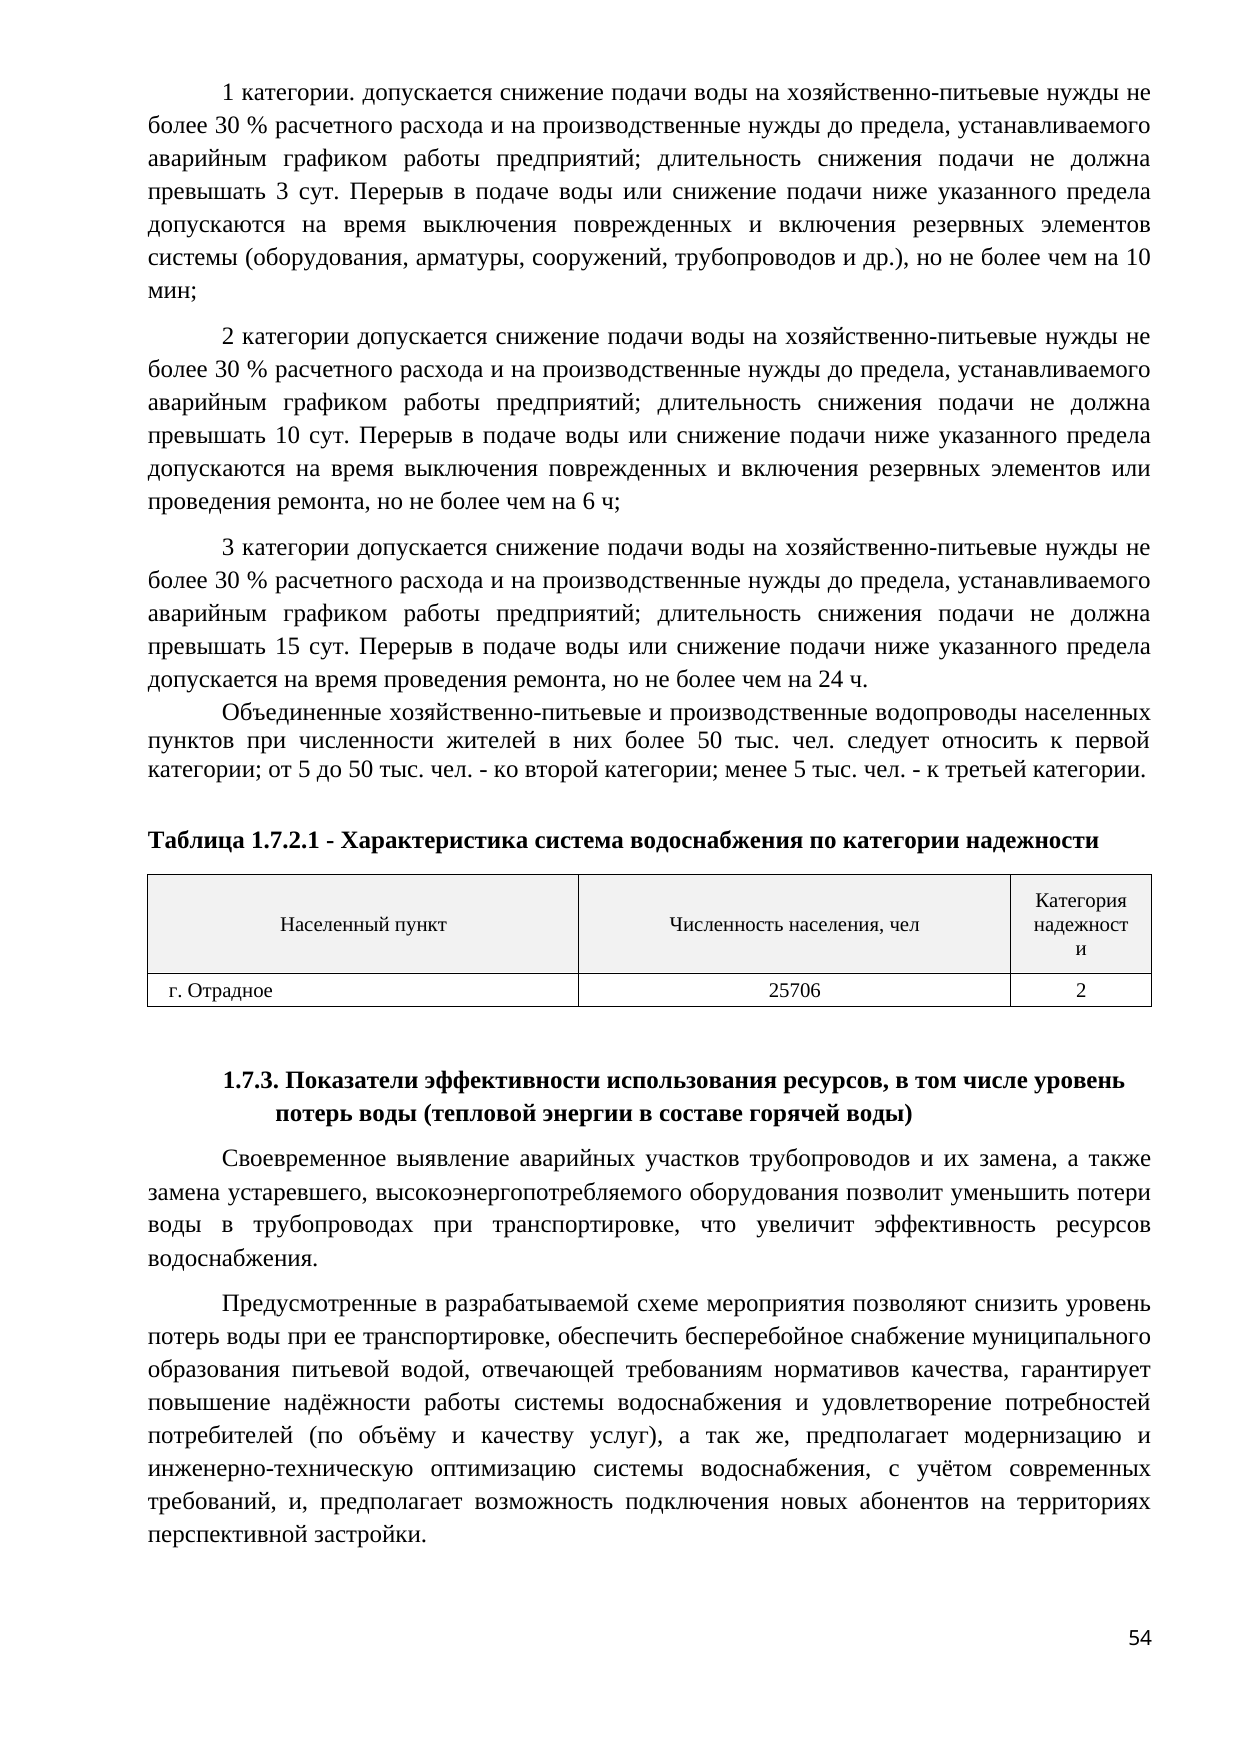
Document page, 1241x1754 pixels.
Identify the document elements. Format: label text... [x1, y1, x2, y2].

text 3 категории допускается снижение подачи воды на хозяйственно-питьевые нужды не более 30 % расчетного расхода и на производственные нужды до предела, устанавливаемого аварийным графиком работы предприятий; длительность снижения подачи не должна превышать 15 сут. Перерыв в подаче воды или снижение подачи ниже указанного предела допускается на время проведения ремонта, но не более чем на 24 ч. [148, 532, 1152, 692]
text Предусмотренные в разрабатываемой схеме мероприятия позволяют снизить уровень потерь воды при ее транспортировке, обеспечить бесперебойное снабжение муниципального образования питьевой водой, отвечающей требованиям нормативов качества, гарантирует повышение надёжности работы системы водоснабжения и удовлетворение потребностей потребителей (по объёму и качеству услуг), а так же, предполагает модернизацию и инженерно-техническую оптимизацию системы водоснабжения, с учётом современных требований, и, предполагает возможность подключения новых абонентов на территориях перспективной застройки. [148, 1288, 1152, 1548]
text Объединенные хозяйственно-питьевые и производственные водопроводы населенных пунктов при численности жителей в них более 50 тыс. чел. следует относить к первой категории; от 5 до 50 тыс. чел. - ко второй категории; менее 5 тыс. чел. - к третьей категории. [148, 697, 1152, 783]
table_header Населенный пункт [148, 875, 578, 972]
table_cell г. Отрадное [148, 974, 578, 1006]
text 1 категории. допускается снижение подачи воды на хозяйственно-питьевые нужды не более 30 % расчетного расхода и на производственные нужды до предела, устанавливаемого аварийным графиком работы предприятий; длительность снижения подачи не должна превышать 3 сут. Перерыв в подаче воды или снижение подачи ниже указанного предела допускаются на время выключения поврежденных и включения резервных элементов системы (оборудования, арматуры, сооружений, трубопроводов и др.), но не более чем на 10 мин; [148, 77, 1152, 304]
table_cell 25706 [579, 974, 1010, 1006]
table_cell 2 [1011, 974, 1151, 1006]
table_header Численность населения, чел [579, 875, 1010, 972]
text Своевременное выявление аварийных участков трубопроводов и их замена, а также замена устаревшего, высокоэнергопотребляемого оборудования позволит уменьшить потери воды в трубопроводах при транспортировке, что увеличит эффективность ресурсов водоснабжения. [148, 1143, 1152, 1271]
text 2 категории допускается снижение подачи воды на хозяйственно-питьевые нужды не более 30 % расчетного расхода и на производственные нужды до предела, устанавливаемого аварийным графиком работы предприятий; длительность снижения подачи не должна превышать 10 сут. Перерыв в подаче воды или снижение подачи ниже указанного предела допускаются на время выключения поврежденных и включения резервных элементов или проведения ремонта, но не более чем на 6 ч; [148, 321, 1152, 515]
text Таблица 1.7.2.1 - Характеристика система водоснабжения по категории надежности [148, 825, 1152, 853]
list 1.7.3. Показатели эффективности использования ресурсов, в том числе уровень потерь воды (тепловой энергии в составе горячей воды) [223, 1065, 1152, 1127]
table_header Категория надежности [1011, 875, 1151, 972]
